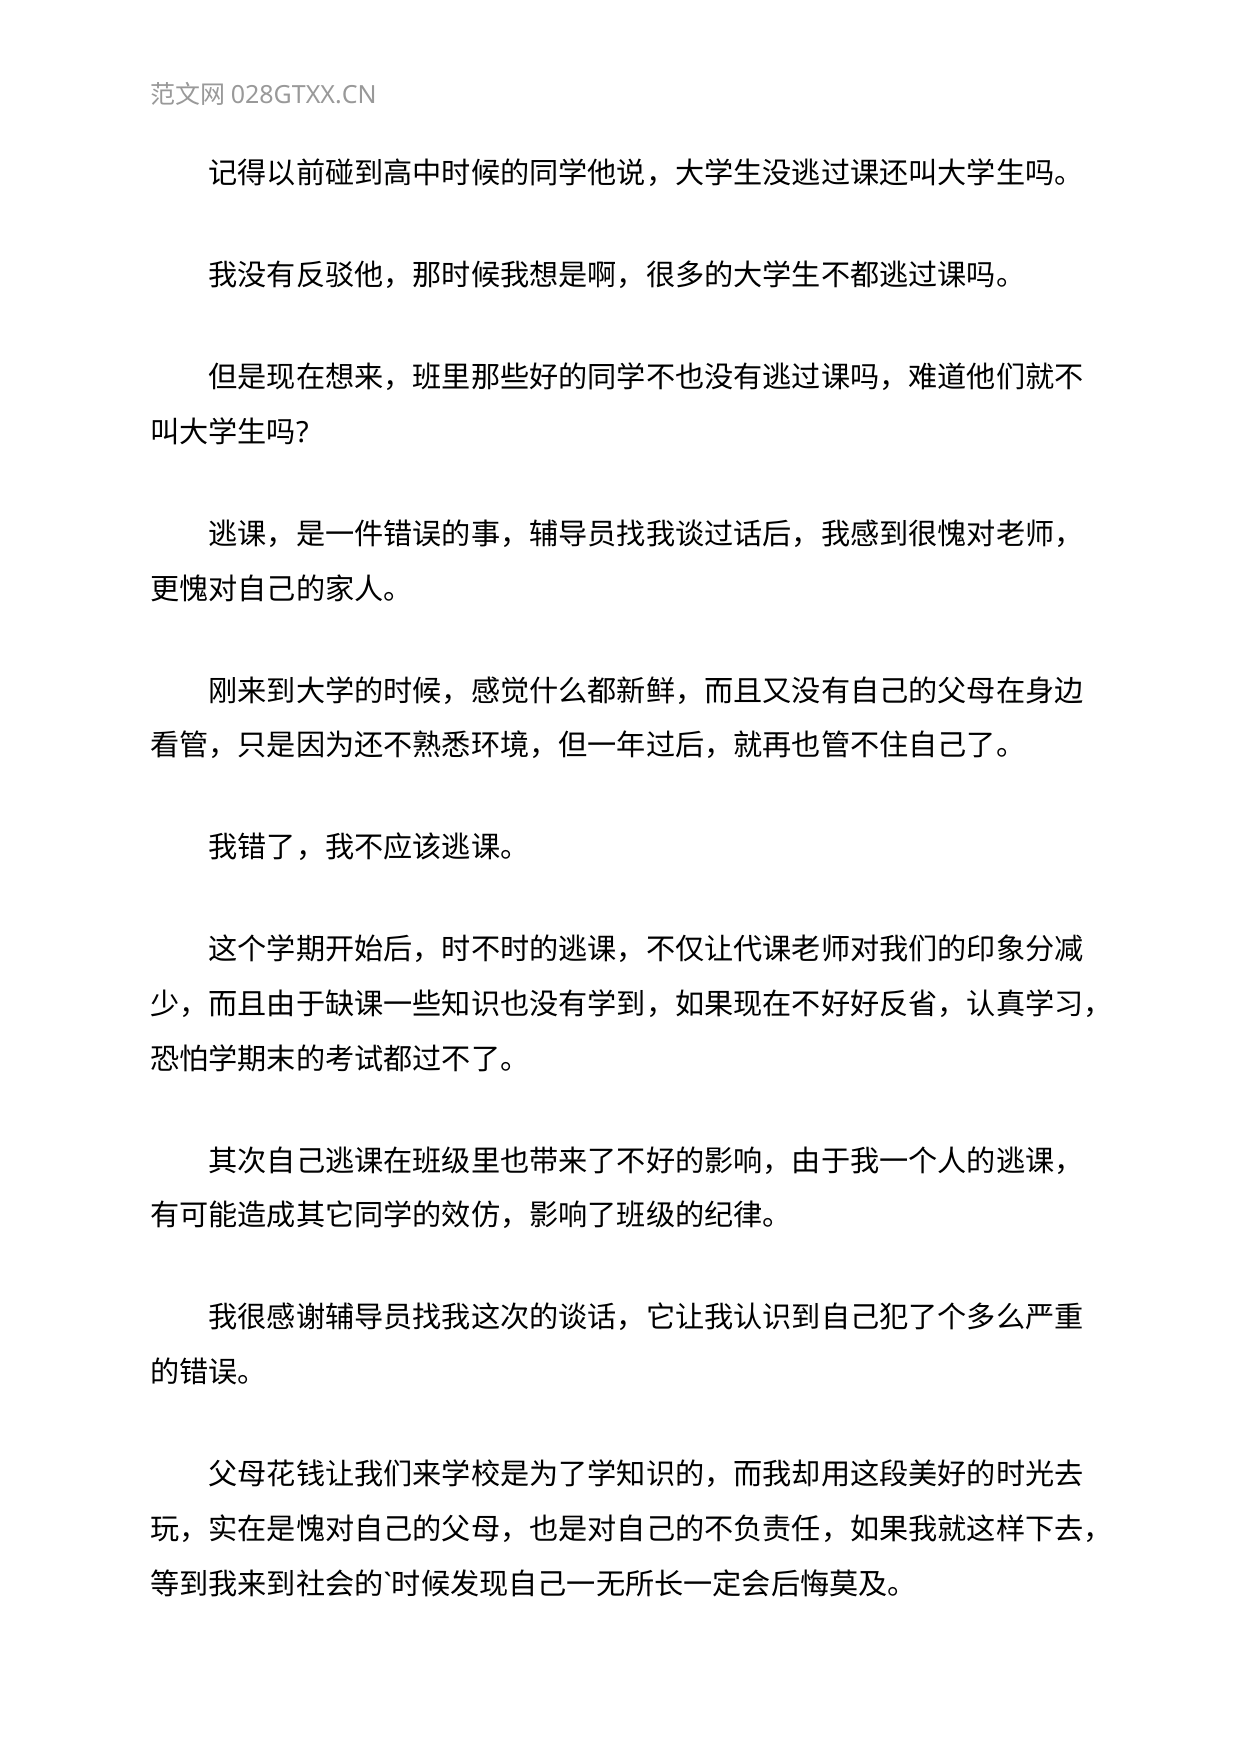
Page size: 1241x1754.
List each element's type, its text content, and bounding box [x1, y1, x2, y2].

text 记得以前碰到高中时候的同学他说，大学生没逃过课还叫大学生吗。 [150, 150, 1090, 192]
text 我错了，我不应该逃课。 [150, 824, 1090, 866]
text 我没有反驳他，那时候我想是啊，很多的大学生不都逃过课吗。 [150, 252, 1090, 294]
text 我很感谢辅导员找我这次的谈话，它让我认识到自己犯了个多么严重的错误。 [150, 1294, 1090, 1391]
text 刚来到大学的时候，感觉什么都新鲜，而且又没有自己的父母在身边看管，只是因为还不熟悉环境，但一年过后，就再也管不住自己了。 [150, 667, 1090, 764]
text 父母花钱让我们来学校是为了学知识的，而我却用这段美好的时光去玩，实在是愧对自己的父母，也是对自己的不负责任，如果我就这样下去，等到我来到社会的`时候发现自己一无所长一定会后悔莫及。 [150, 1450, 1090, 1603]
text 逃课，是一件错误的事，辅导员找我谈过话后，我感到很愧对老师，更愧对自己的家人。 [150, 510, 1090, 608]
text 但是现在想来，班里那些好的同学不也没有逃过课吗，难道他们就不叫大学生吗? [150, 353, 1090, 451]
text 这个学期开始后，时不时的逃课，不仅让代课老师对我们的印象分减少，而且由于缺课一些知识也没有学到，如果现在不好好反省，认真学习，恐怕学期末的考试都过不了。 [150, 926, 1090, 1078]
text 其次自己逃课在班级里也带来了不好的影响，由于我一个人的逃课，有可能造成其它同学的效仿，影响了班级的纪律。 [150, 1137, 1090, 1234]
